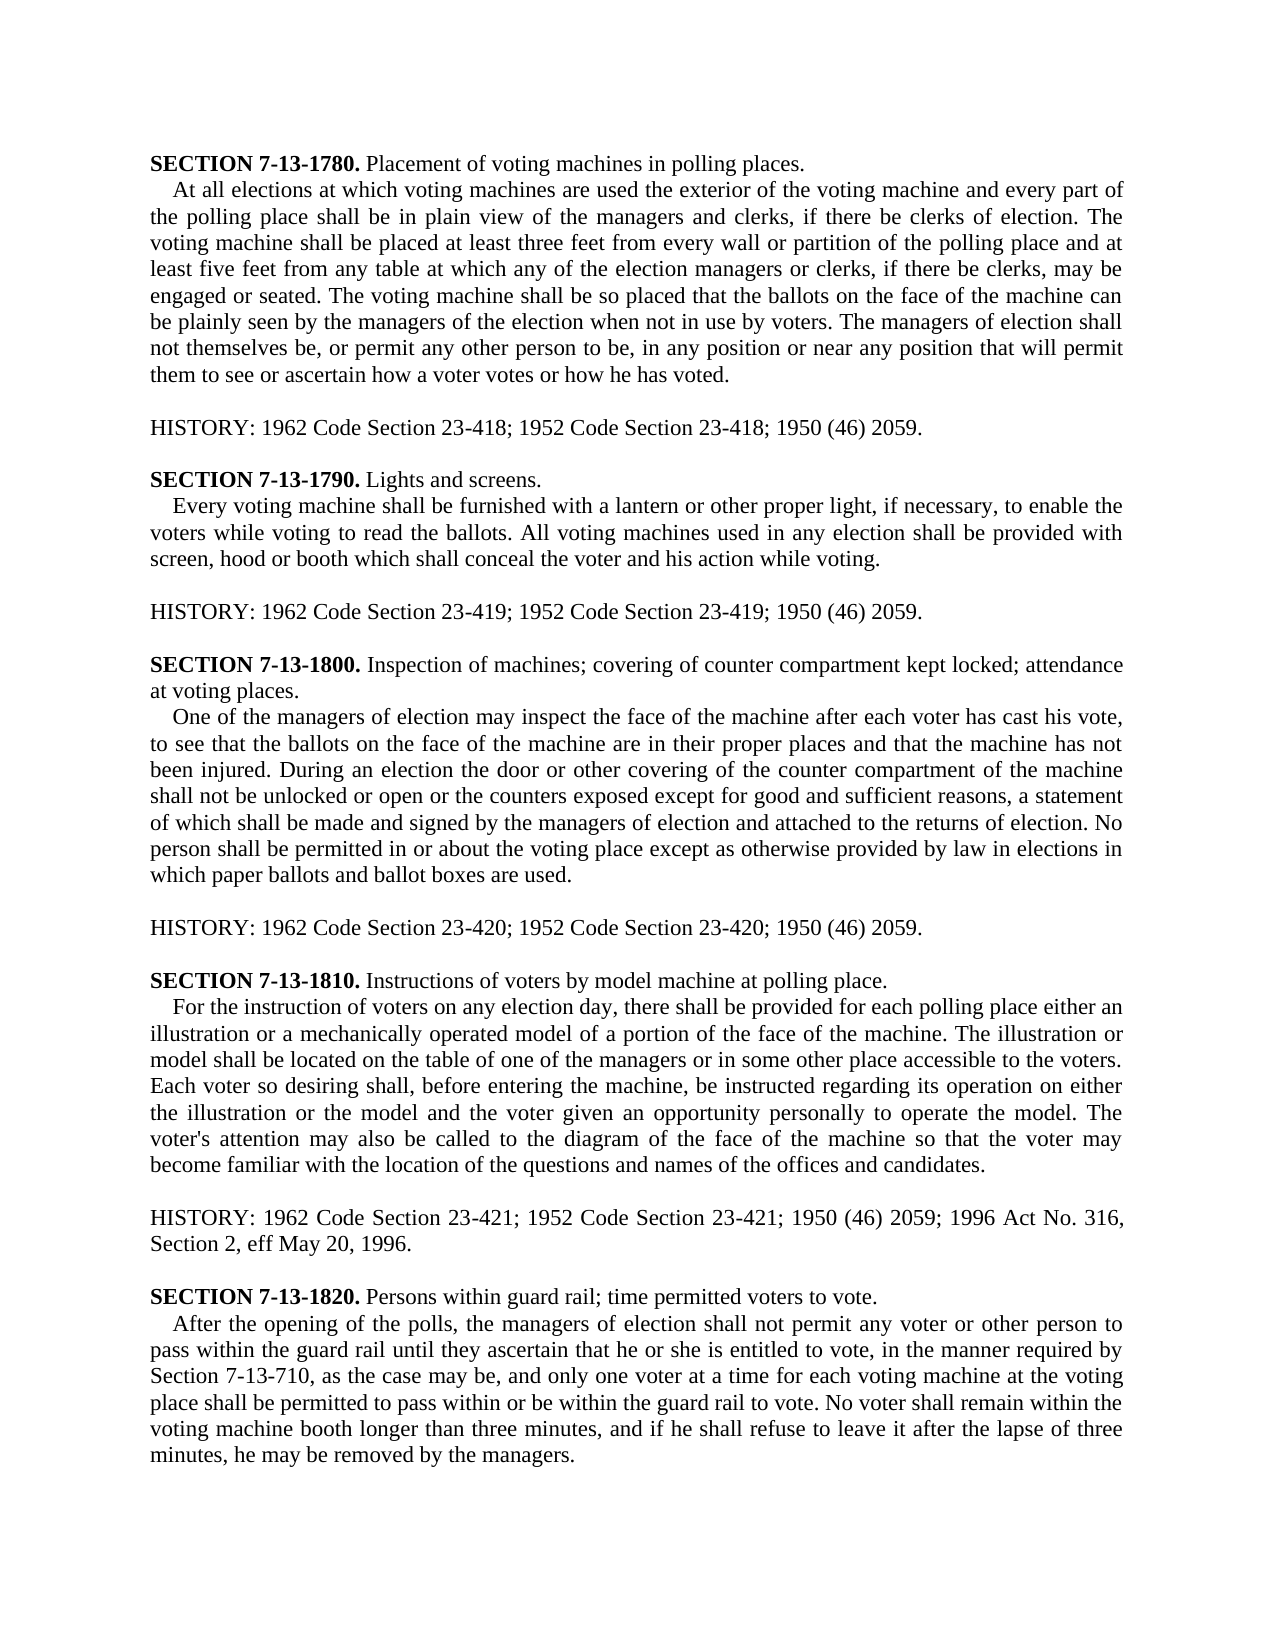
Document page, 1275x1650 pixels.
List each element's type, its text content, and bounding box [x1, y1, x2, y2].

text HISTORY: 1962 Code Section 23-418; 1952 Code Section 23-418; 1950 (46) 2059. [150, 413, 1125, 440]
text HISTORY: 1962 Code Section 23-421; 1952 Code Section 23-421; 1950 (46) 2059; 1996 Act No. 316, Section 2, eff May 20, 1996. [150, 1204, 1125, 1257]
text For the instruction of voters on any election day, there shall be provided for each polling place either an illustration or a mechanically operated model of a portion of the face of the machine. The illustration or model shall be located on the table of one of the managers or in some other place accessible to the voters. Each voter so desiring shall, before entering the machine, be instructed regarding its operation on either the illustration or the model and the voter given an opportunity personally to operate the model. The voter's attention may also be called to the diagram of the face of the machine so that the voter may become familiar with the location of the questions and names of the offices and candidates. [150, 993, 1125, 1178]
text SECTION 7-13-1820. Persons within guard rail; time permitted voters to vote. [150, 1283, 1125, 1309]
text SECTION 7-13-1800. Inspection of machines; covering of counter compartment kept locked; attendance at voting places. [150, 651, 1125, 703]
text HISTORY: 1962 Code Section 23-419; 1952 Code Section 23-419; 1950 (46) 2059. [150, 598, 1125, 624]
text After the opening of the polls, the managers of election shall not permit any voter or other person to pass within the guard rail until they ascertain that he or she is entitled to vote, in the manner required by Section 7-13-710, as the case may be, and only one voter at a time for each voting machine at the voting place shall be permitted to pass within or be within the guard rail to vote. No voter shall remain within the voting machine booth longer than three minutes, and if he shall refuse to leave it after the lapse of three minutes, he may be removed by the managers. [150, 1309, 1125, 1468]
text At all elections at which voting machines are used the exterior of the voting machine and every part of the polling place shall be in plain view of the managers and clerks, if there be clerks of election. The voting machine shall be placed at least three feet from every wall or partition of the polling place and at least five feet from any table at which any of the election managers or clerks, if there be clerks, may be engaged or seated. The voting machine shall be so placed that the ballots on the face of the machine can be plainly seen by the managers of the election when not in use by voters. The managers of election shall not themselves be, or permit any other person to be, in any position or near any position that will permit them to see or ascertain how a voter votes or how he has voted. [150, 176, 1125, 387]
text HISTORY: 1962 Code Section 23-420; 1952 Code Section 23-420; 1950 (46) 2059. [150, 914, 1125, 941]
text SECTION 7-13-1780. Placement of voting machines in polling places. [150, 150, 1125, 176]
text SECTION 7-13-1790. Lights and screens. [150, 466, 1125, 493]
text SECTION 7-13-1810. Instructions of voters by model machine at polling place. [150, 967, 1125, 993]
text One of the managers of election may inspect the face of the machine after each voter has cast his vote, to see that the ballots on the face of the machine are in their proper places and that the machine has not been injured. During an election the door or other covering of the counter compartment of the machine shall not be unlocked or open or the counters exposed except for good and sufficient reasons, a statement of which shall be made and signed by the managers of election and attached to the returns of election. No person shall be permitted in or about the voting place except as otherwise provided by law in elections in which paper ballots and ballot boxes are used. [150, 703, 1125, 888]
text Every voting machine shall be furnished with a lantern or other proper light, if necessary, to enable the voters while voting to read the ballots. All voting machines used in any election shall be provided with screen, hood or booth which shall conceal the voter and his action while voting. [150, 493, 1125, 572]
